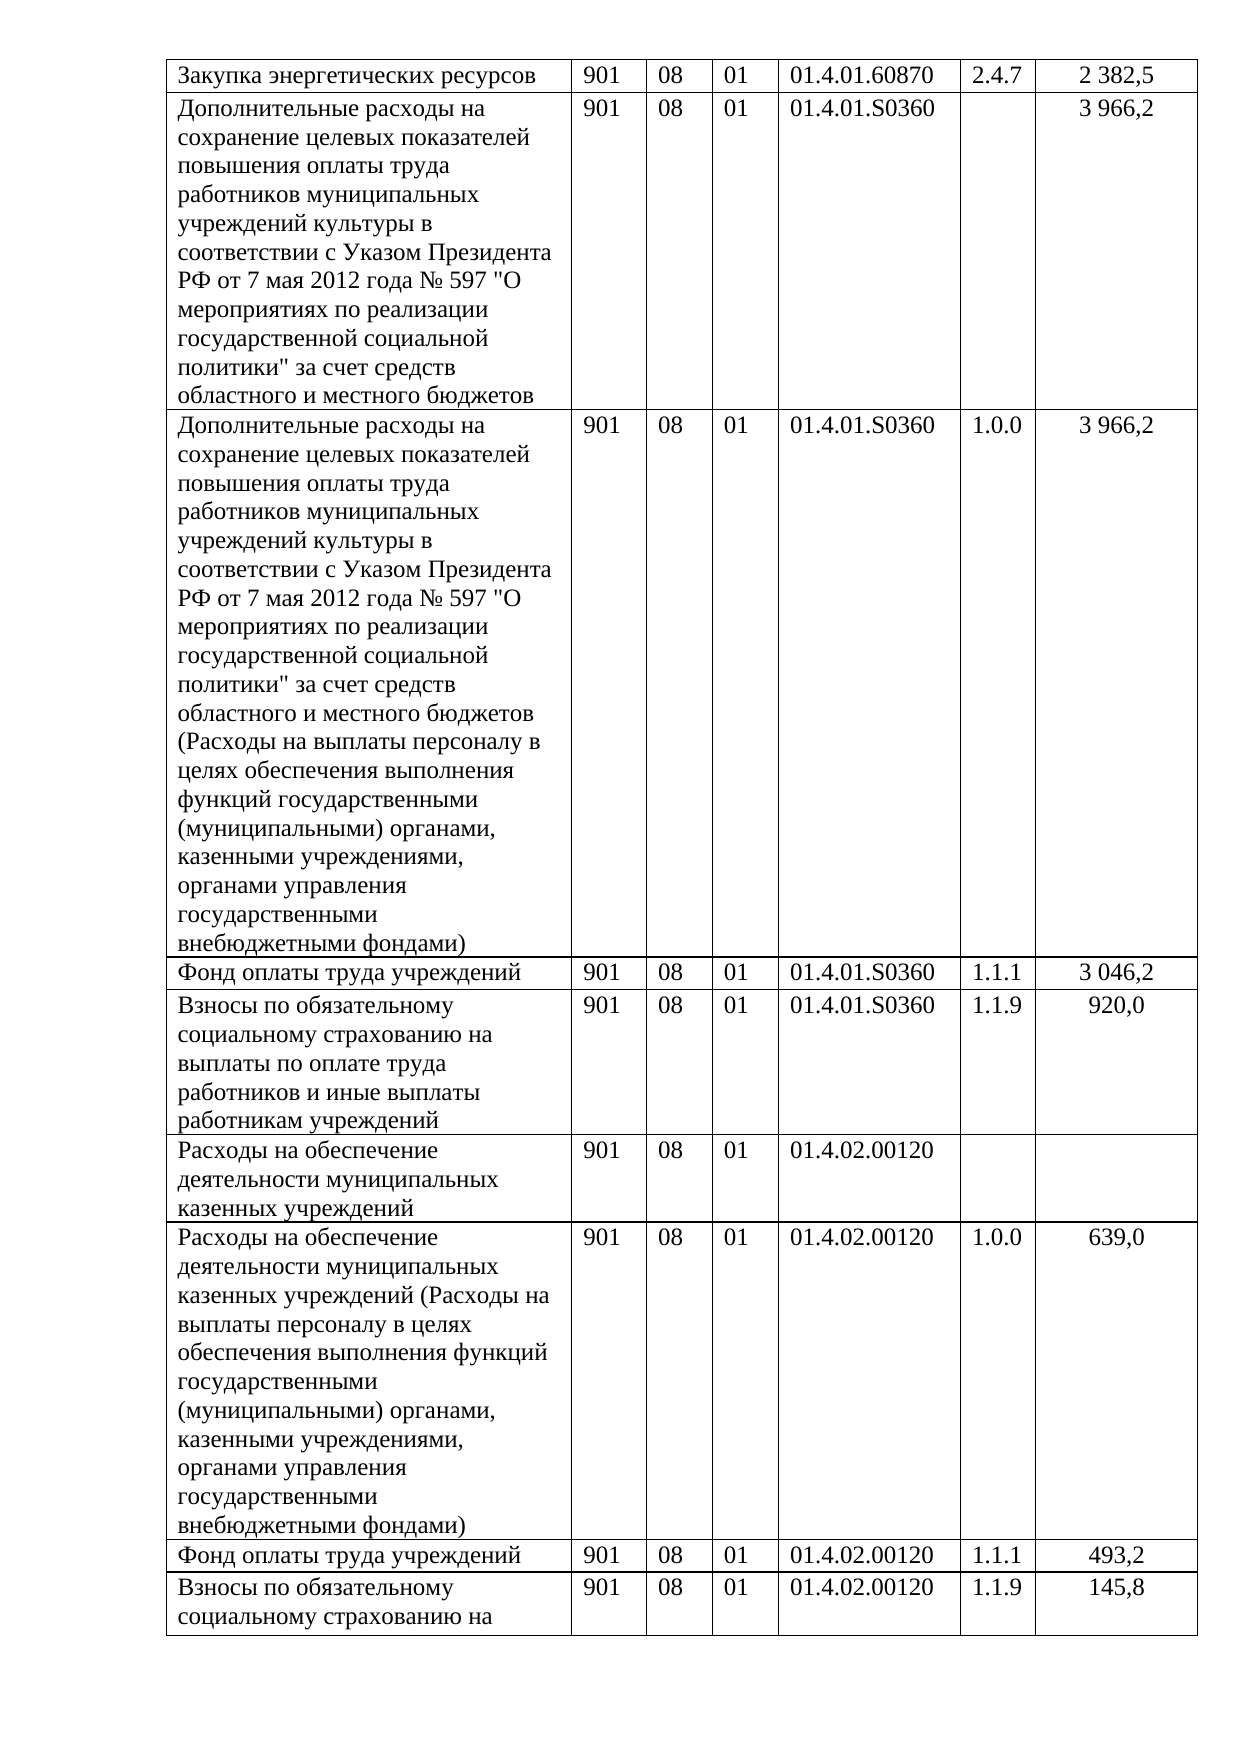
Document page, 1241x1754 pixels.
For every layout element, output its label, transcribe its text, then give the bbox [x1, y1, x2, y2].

table_cell 1.1.1 [961, 958, 1035, 989]
table_cell [961, 93, 1035, 409]
table_cell 01.4.01.S0360 [779, 958, 960, 989]
table_cell 01.4.01.S0360 [779, 410, 960, 956]
table_cell 2.4.7 [961, 60, 1035, 92]
table_cell 1.0.0 [961, 410, 1035, 956]
table_cell 08 [647, 1223, 712, 1539]
table_cell Фонд оплаты труда учреждений [167, 958, 571, 989]
table_cell 3 966,2 [1036, 410, 1197, 956]
table_cell 3 046,2 [1036, 958, 1197, 989]
table_cell 01.4.02.00120 [779, 1540, 960, 1571]
table_cell 901 [572, 990, 646, 1134]
table_cell 493,2 [1036, 1540, 1197, 1571]
table_cell 01 [713, 60, 778, 92]
table_cell 639,0 [1036, 1223, 1197, 1539]
table_cell Фонд оплаты труда учреждений [167, 1540, 571, 1571]
table_cell Дополнительные расходы на сохранение целевых показателей повышения оплаты труда работников муниципальных учреждений культуры в соответствии с Указом Президента РФ от 7 мая 2012 года № 597 "О мероприятиях по реализации государственной социальной политики" за счет средств областного и местного бюджетов [167, 93, 571, 409]
table_cell 1.1.1 [961, 1540, 1035, 1571]
table_cell 01 [713, 958, 778, 989]
table_cell Закупка энергетических ресурсов [167, 60, 571, 92]
table_cell 3 966,2 [1036, 93, 1197, 409]
table_cell 2 382,5 [1036, 60, 1197, 92]
table_cell 08 [647, 93, 712, 409]
table_cell 01.4.02.00120 [779, 1135, 960, 1221]
table_cell 01.4.01.60870 [779, 60, 960, 92]
table_cell 901 [572, 958, 646, 989]
table_cell Дополнительные расходы на сохранение целевых показателей повышения оплаты труда работников муниципальных учреждений культуры в соответствии с Указом Президента РФ от 7 мая 2012 года № 597 "О мероприятиях по реализации государственной социальной политики" за счет средств областного и местного бюджетов (Расходы на выплаты персоналу в целях обеспечения выполнения функций государственными (муниципальными) органами, казенными учреждениями, органами управления государственными внебюджетными фондами) [167, 410, 571, 956]
table_cell 1.0.0 [961, 1223, 1035, 1539]
table_cell Взносы по обязательному социальному страхованию на выплаты по оплате труда работников и иные выплаты работникам учреждений [167, 990, 571, 1134]
table_cell 08 [647, 1573, 712, 1635]
table_cell 01 [713, 990, 778, 1134]
table_cell 1.1.9 [961, 1573, 1035, 1635]
table_cell 01 [713, 410, 778, 956]
table_cell [1036, 1135, 1197, 1221]
table_cell 901 [572, 1223, 646, 1539]
table_cell 1.1.9 [961, 990, 1035, 1134]
table_cell 920,0 [1036, 990, 1197, 1134]
table_cell 08 [647, 410, 712, 956]
table_cell 01.4.02.00120 [779, 1223, 960, 1539]
table_cell 901 [572, 60, 646, 92]
table_cell 901 [572, 93, 646, 409]
table_cell 901 [572, 1135, 646, 1221]
table_cell 08 [647, 958, 712, 989]
table_cell 01.4.01.S0360 [779, 93, 960, 409]
table_cell 01 [713, 1135, 778, 1221]
table_cell 145,8 [1036, 1573, 1197, 1635]
table_cell 01 [713, 1223, 778, 1539]
table_cell 08 [647, 1540, 712, 1571]
table_cell 901 [572, 410, 646, 956]
table_cell 08 [647, 1135, 712, 1221]
table_cell 901 [572, 1540, 646, 1571]
table_cell 08 [647, 60, 712, 92]
table_cell 08 [647, 990, 712, 1134]
table_cell [961, 1135, 1035, 1221]
table_cell 01 [713, 1573, 778, 1635]
table_cell 01.4.02.00120 [779, 1573, 960, 1635]
table_cell Расходы на обеспечение деятельности муниципальных казенных учреждений (Расходы на выплаты персоналу в целях обеспечения выполнения функций государственными (муниципальными) органами, казенными учреждениями, органами управления государственными внебюджетными фондами) [167, 1223, 571, 1539]
table_cell 01.4.01.S0360 [779, 990, 960, 1134]
table_cell 01 [713, 93, 778, 409]
table_cell 901 [572, 1573, 646, 1635]
table_cell 01 [713, 1540, 778, 1571]
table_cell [167, 1573, 571, 1635]
table_cell Расходы на обеспечение деятельности муниципальных казенных учреждений [167, 1135, 571, 1221]
